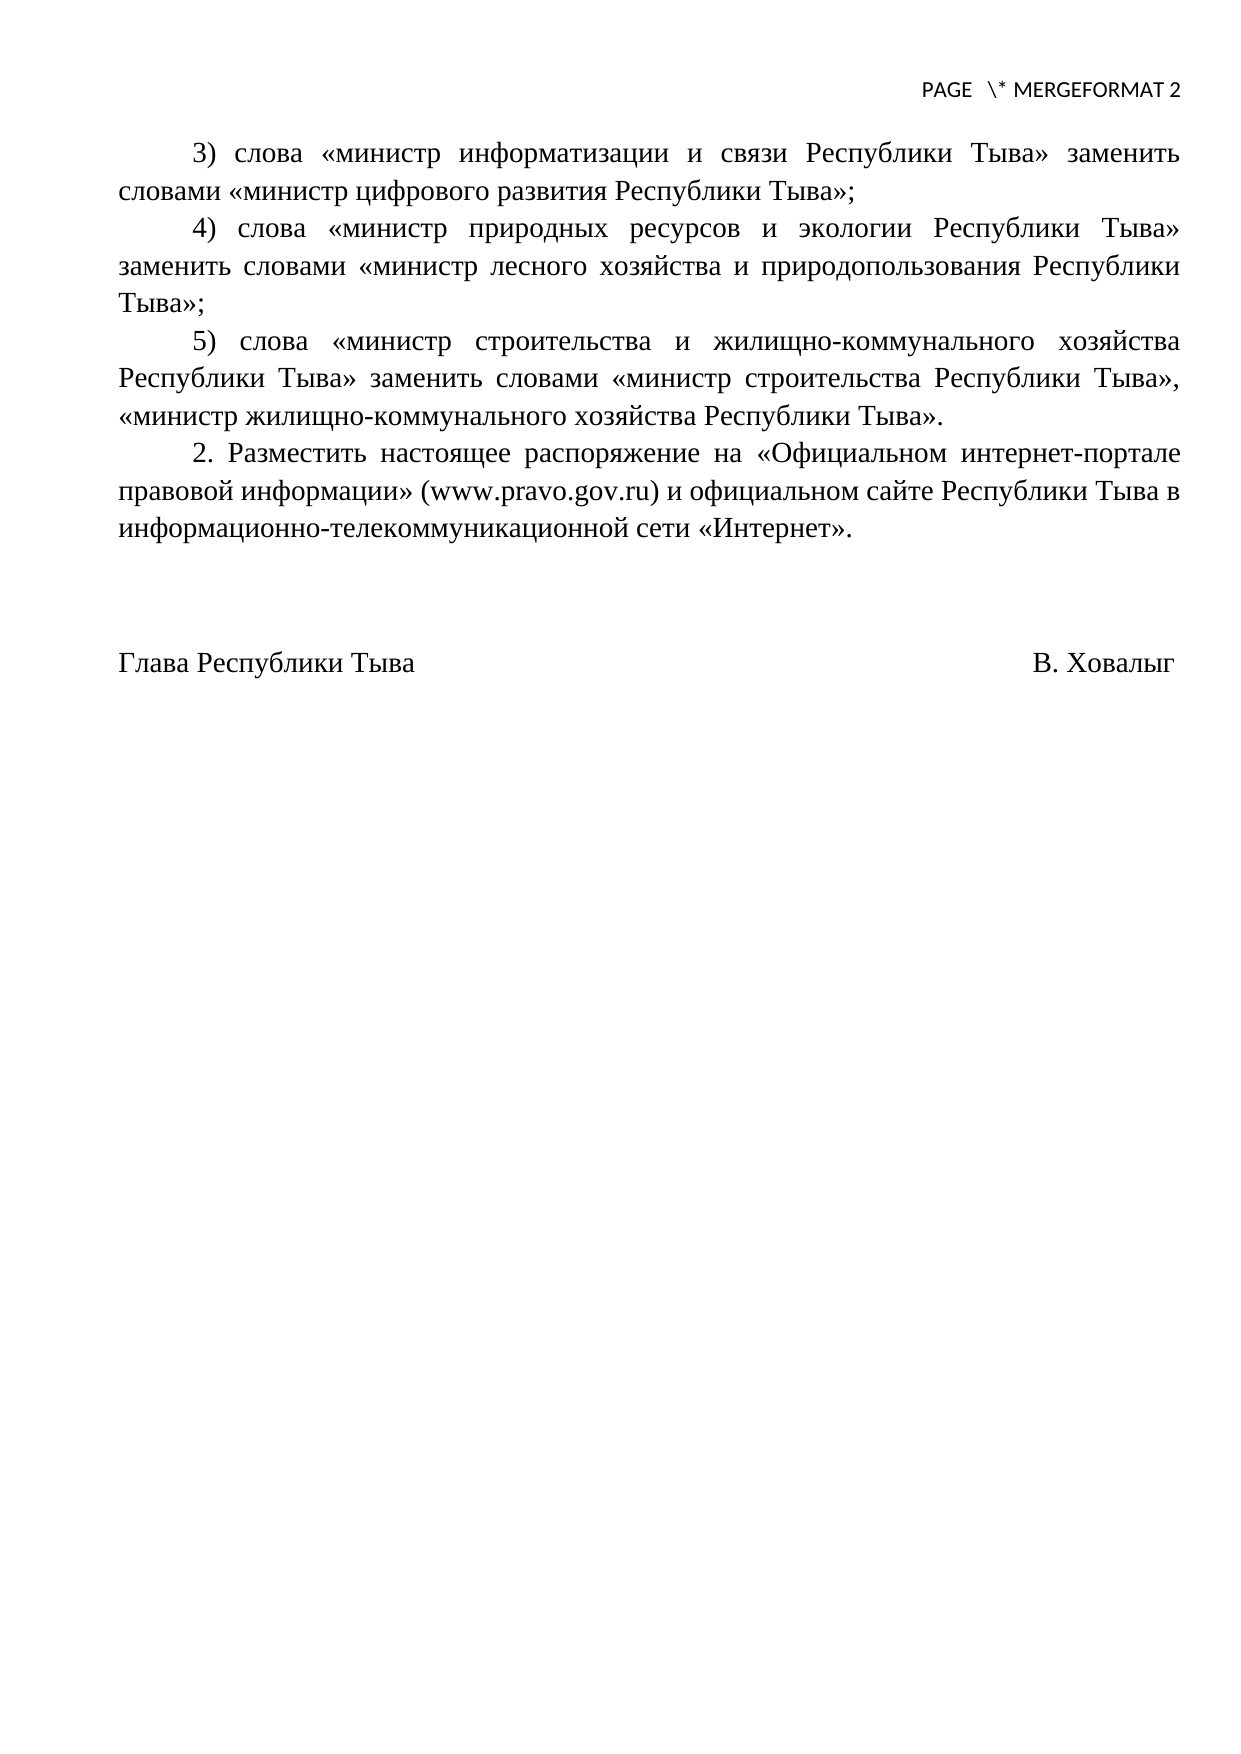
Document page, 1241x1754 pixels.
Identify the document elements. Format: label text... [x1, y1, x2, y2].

text 4) слова «министр природных ресурсов и экологии Республики Тыва» заменить словами «министр лесного хозяйства и природопользования Республики Тыва»; [118, 207, 1181, 319]
text 3) слова «министр информатизации и связи Республики Тыва» заменить словами «министр цифрового развития Республики Тыва»; [118, 132, 1181, 207]
text 5) слова «министр строительства и жилищно-коммунального хозяйства Республики Тыва» заменить словами «министр строительства Республики Тыва», «министр жилищно-коммунального хозяйства Республики Тыва». [118, 319, 1181, 432]
text Глава Республики Тыва В. Ховалыг [118, 645, 1181, 678]
text 2. Разместить настоящее распоряжение на «Официальном интернет-портале правовой информации» (www.pravo.gov.ru) и официальном сайте Республики Тыва в информационно-телекоммуникационной сети «Интернет». [118, 432, 1181, 544]
